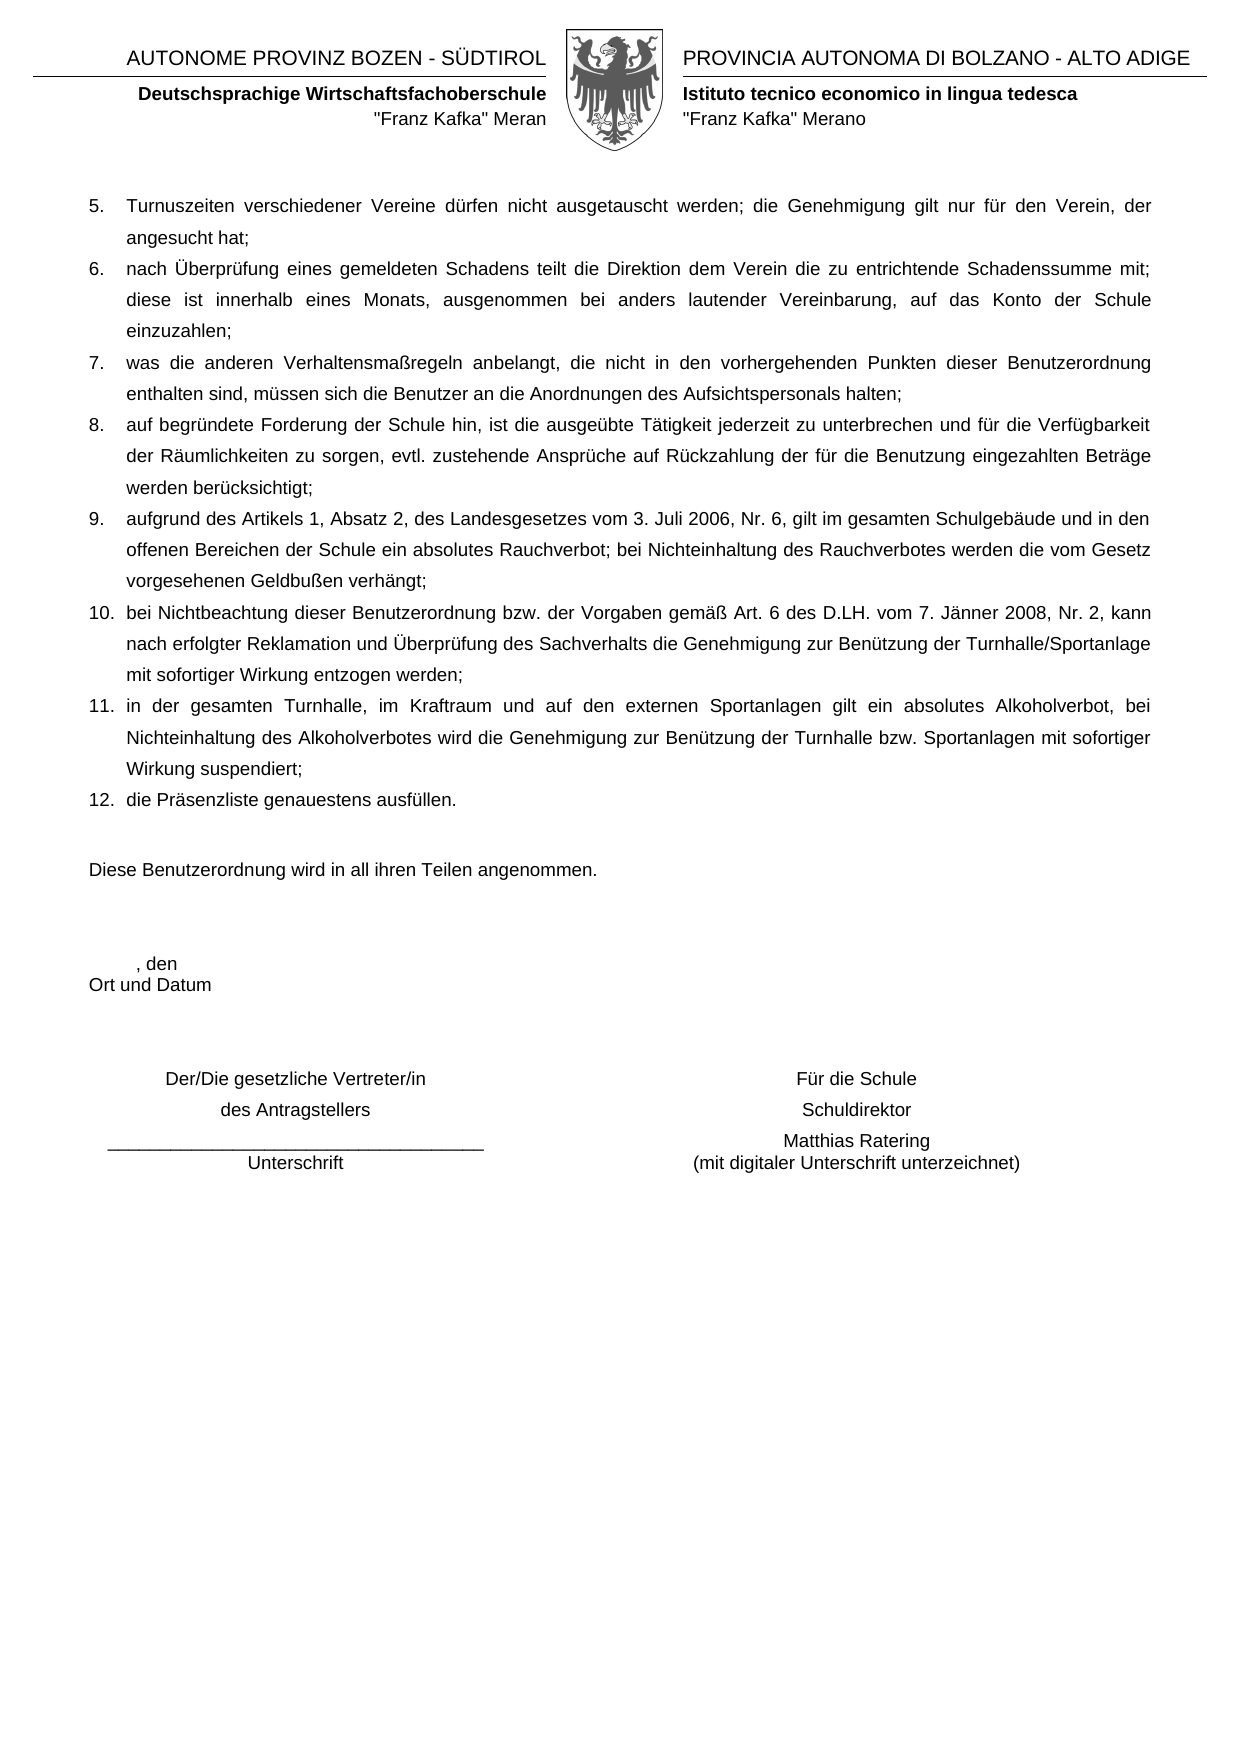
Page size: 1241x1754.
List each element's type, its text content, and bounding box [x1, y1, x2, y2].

text Unterschrift (mit digitaler Unterschrift unterzeichnet) [89, 1152, 1152, 1173]
picture [566, 29, 663, 151]
list Turnuszeiten verschiedener Vereine dürfen nicht ausgetauscht werden; die Genehmigung gilt nur für den Verein, der angesucht hat; [89, 186, 1152, 248]
text des Antragstellers Schuldirektor [89, 1089, 1152, 1121]
list Diese Benutzerordnung wird in all ihren Teilen angenommen. [89, 849, 1152, 880]
list auf begründete Forderung der Schule hin, ist die ausgeübte Tätigkeit jederzeit zu unterbrechen und für die Verfügbarkeit der Räumlichkeiten zu sorgen, evtl. zustehende Ansprüche auf Rückzahlung der für die Benutzung eingezahlten Beträge werden berücksichtigt; [89, 404, 1152, 498]
text ____________________________________ Matthias Ratering [89, 1121, 1152, 1152]
list aufgrund des Artikels 1, Absatz 2, des Landesgesetzes vom 3. Juli 2006, Nr. 6, gilt im gesamten Schulgebäude und in den offenen Bereichen der Schule ein absolutes Rauchverbot; bei Nichteinhaltung des Rauchverbotes werden die vom Gesetz vorgesehenen Geldbußen verhängt; [89, 498, 1152, 592]
text Der/Die gesetzliche Vertreter/in Für die Schule [89, 1058, 1152, 1089]
list die Präsenzliste genauestens ausfüllen. [89, 779, 1152, 811]
list bei Nichtbeachtung dieser Benutzerordnung bzw. der Vorgaben gemäß Art. 6 des D.LH. vom 7. Jänner 2008, Nr. 2, kann nach erfolgter Reklamation und Überprüfung des Sachverhalts die Genehmigung zur Benützung der Turnhalle/Sportanlage mit sofortiger Wirkung entzogen werden; [89, 592, 1152, 686]
list Ort und Datum [89, 974, 1152, 996]
list nach Überprüfung eines gemeldeten Schadens teilt die Direktion dem Verein die zu entrichtende Schadenssumme mit; diese ist innerhalb eines Monats, ausgenommen bei anders lautender Vereinbarung, auf das Konto der Schule einzuzahlen; [89, 248, 1152, 342]
list , den [89, 943, 1152, 974]
list in der gesamten Turnhalle, im Kraftraum und auf den externen Sportanlagen gilt ein absolutes Alkoholverbot, bei Nichteinhaltung des Alkoholverbotes wird die Genehmigung zur Benützung der Turnhalle bzw. Sportanlagen mit sofortiger Wirkung suspendiert; [89, 686, 1152, 779]
list was die anderen Verhaltensmaßregeln anbelangt, die nicht in den vorhergehenden Punkten dieser Benutzerordnung enthalten sind, müssen sich die Benutzer an die Anordnungen des Aufsichtspersonals halten; [89, 342, 1152, 404]
